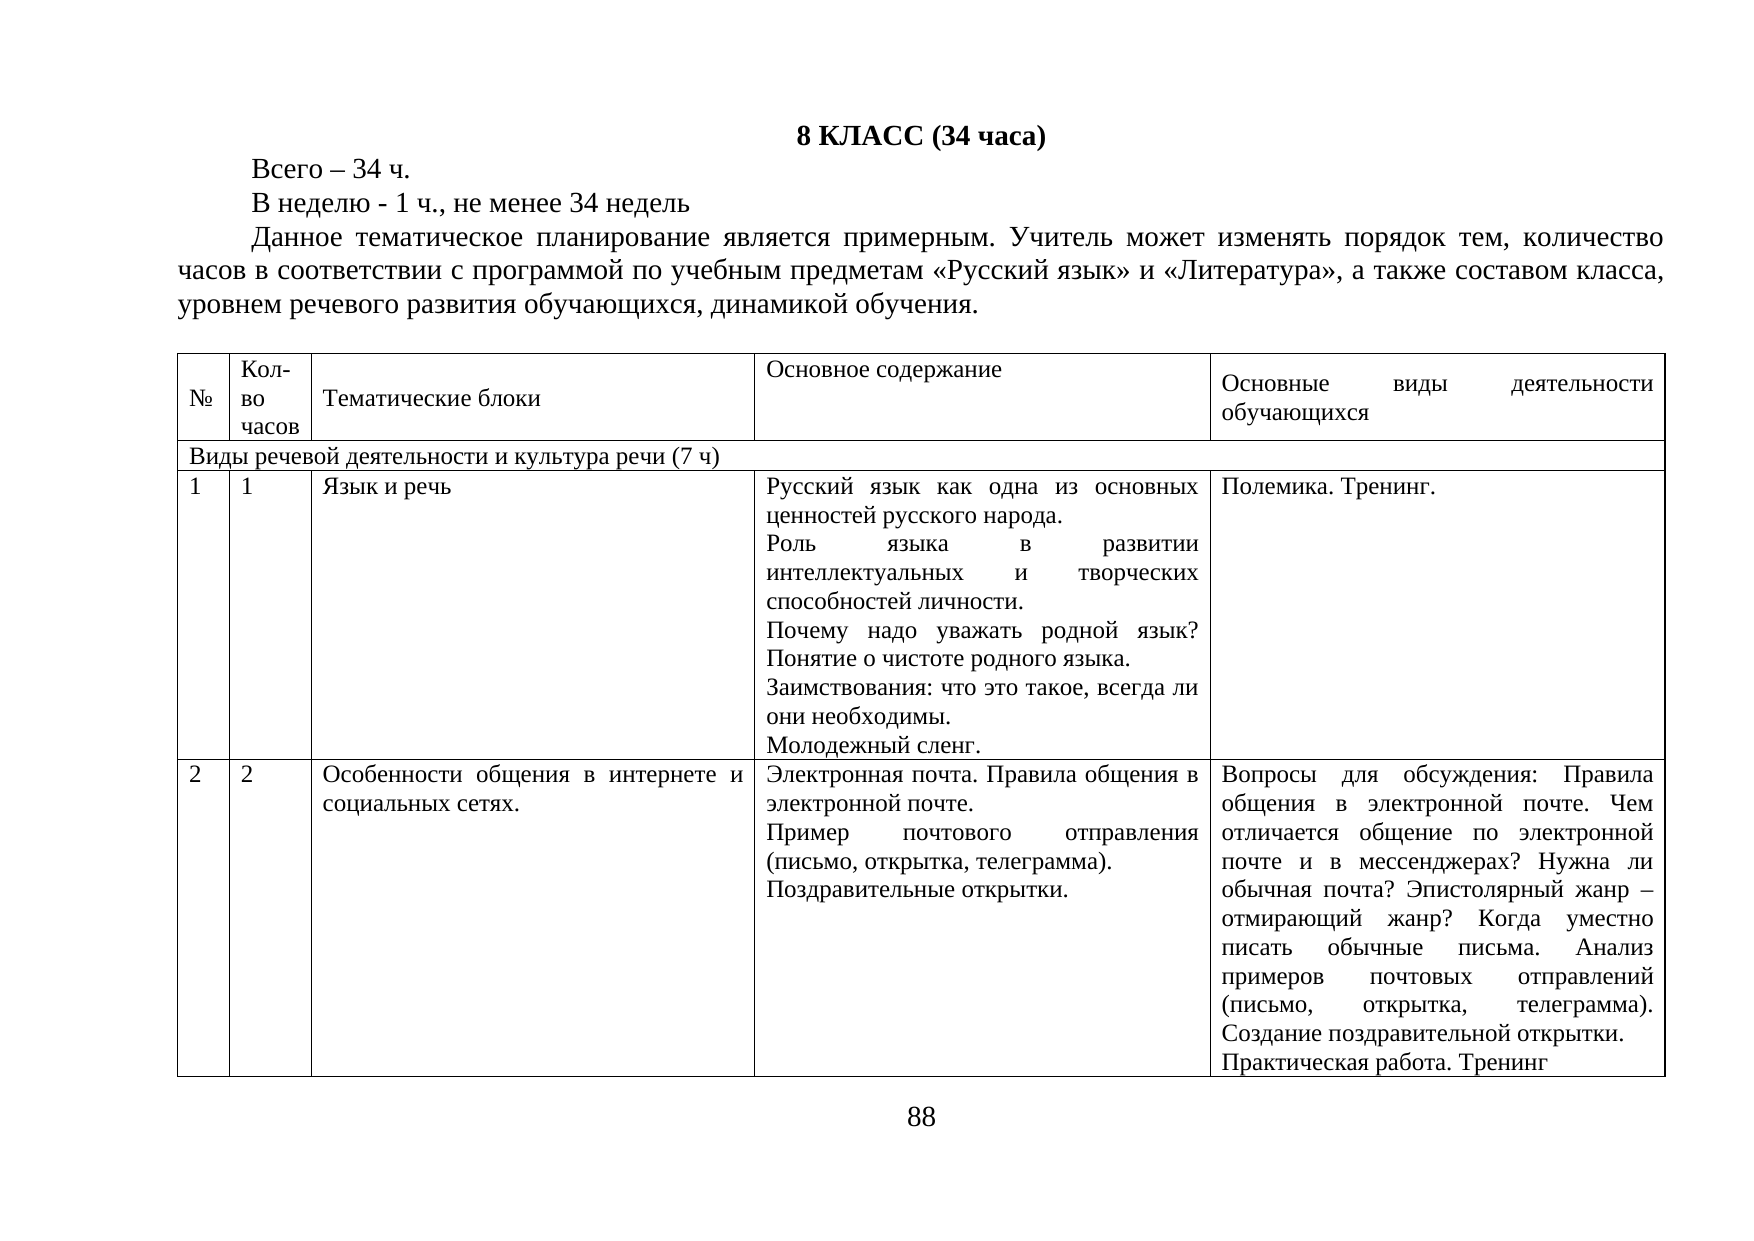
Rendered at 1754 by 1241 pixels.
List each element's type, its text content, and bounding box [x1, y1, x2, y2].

table_cell Особенности общения в интернете и социальных сетях. [312, 760, 754, 1076]
table_header № [178, 354, 229, 440]
table_cell Русский язык как одна из основных ценностей русского народа. Роль языка в развитии интеллектуальных и творческих способностей личности. Почему надо уважать родной язык? Понятие о чистоте родного языка. Заимствования: что это такое, всегда ли они необходимы. Молодежный сленг. [755, 471, 1210, 758]
table_header Основные виды деятельности обучающихся [1211, 354, 1664, 440]
subtitle 8 КЛАСС (34 часа) [177, 118, 1665, 152]
text Всего – 34 ч. [177, 152, 1665, 185]
table_cell 1 [230, 471, 311, 758]
table_cell Язык и речь [312, 471, 754, 758]
table_cell Виды речевой деятельности и культура речи (7 ч) [178, 441, 1664, 470]
table_header Тематические блоки [312, 354, 754, 440]
text Данное тематическое планирование является примерным. Учитель может изменять порядок тем, количество часов в соответствии с программой по учебным предметам «Русский язык» и «Литература», а также составом класса, уровнем речевого развития обучающихся, динамикой обучения. [177, 219, 1665, 319]
table_header Основное содержание [755, 354, 1210, 440]
table_cell 2 [230, 760, 311, 1076]
table_header Кол-во часов [230, 354, 311, 440]
table_cell Полемика. Тренинг. [1211, 471, 1664, 758]
table_cell Вопросы для обсуждения: Правила общения в электронной почте. Чем отличается общение по электронной почте и в мессенджерах? Нужна ли обычная почта? Эпистолярный жанр – отмирающий жанр? Когда уместно писать обычные письма. Анализ примеров почтовых отправлений (письмо, открытка, телеграмма). Создание поздравительной открытки. Практическая работа. Тренинг [1211, 760, 1664, 1076]
text В неделю - 1 ч., не менее 34 недель [177, 185, 1665, 219]
table_cell 1 [178, 471, 229, 758]
table_cell Электронная почта. Правила общения в электронной почте. Пример почтового отправления (письмо, открытка, телеграмма). Поздравительные открытки. [755, 760, 1210, 1076]
table_cell 2 [178, 760, 229, 1076]
